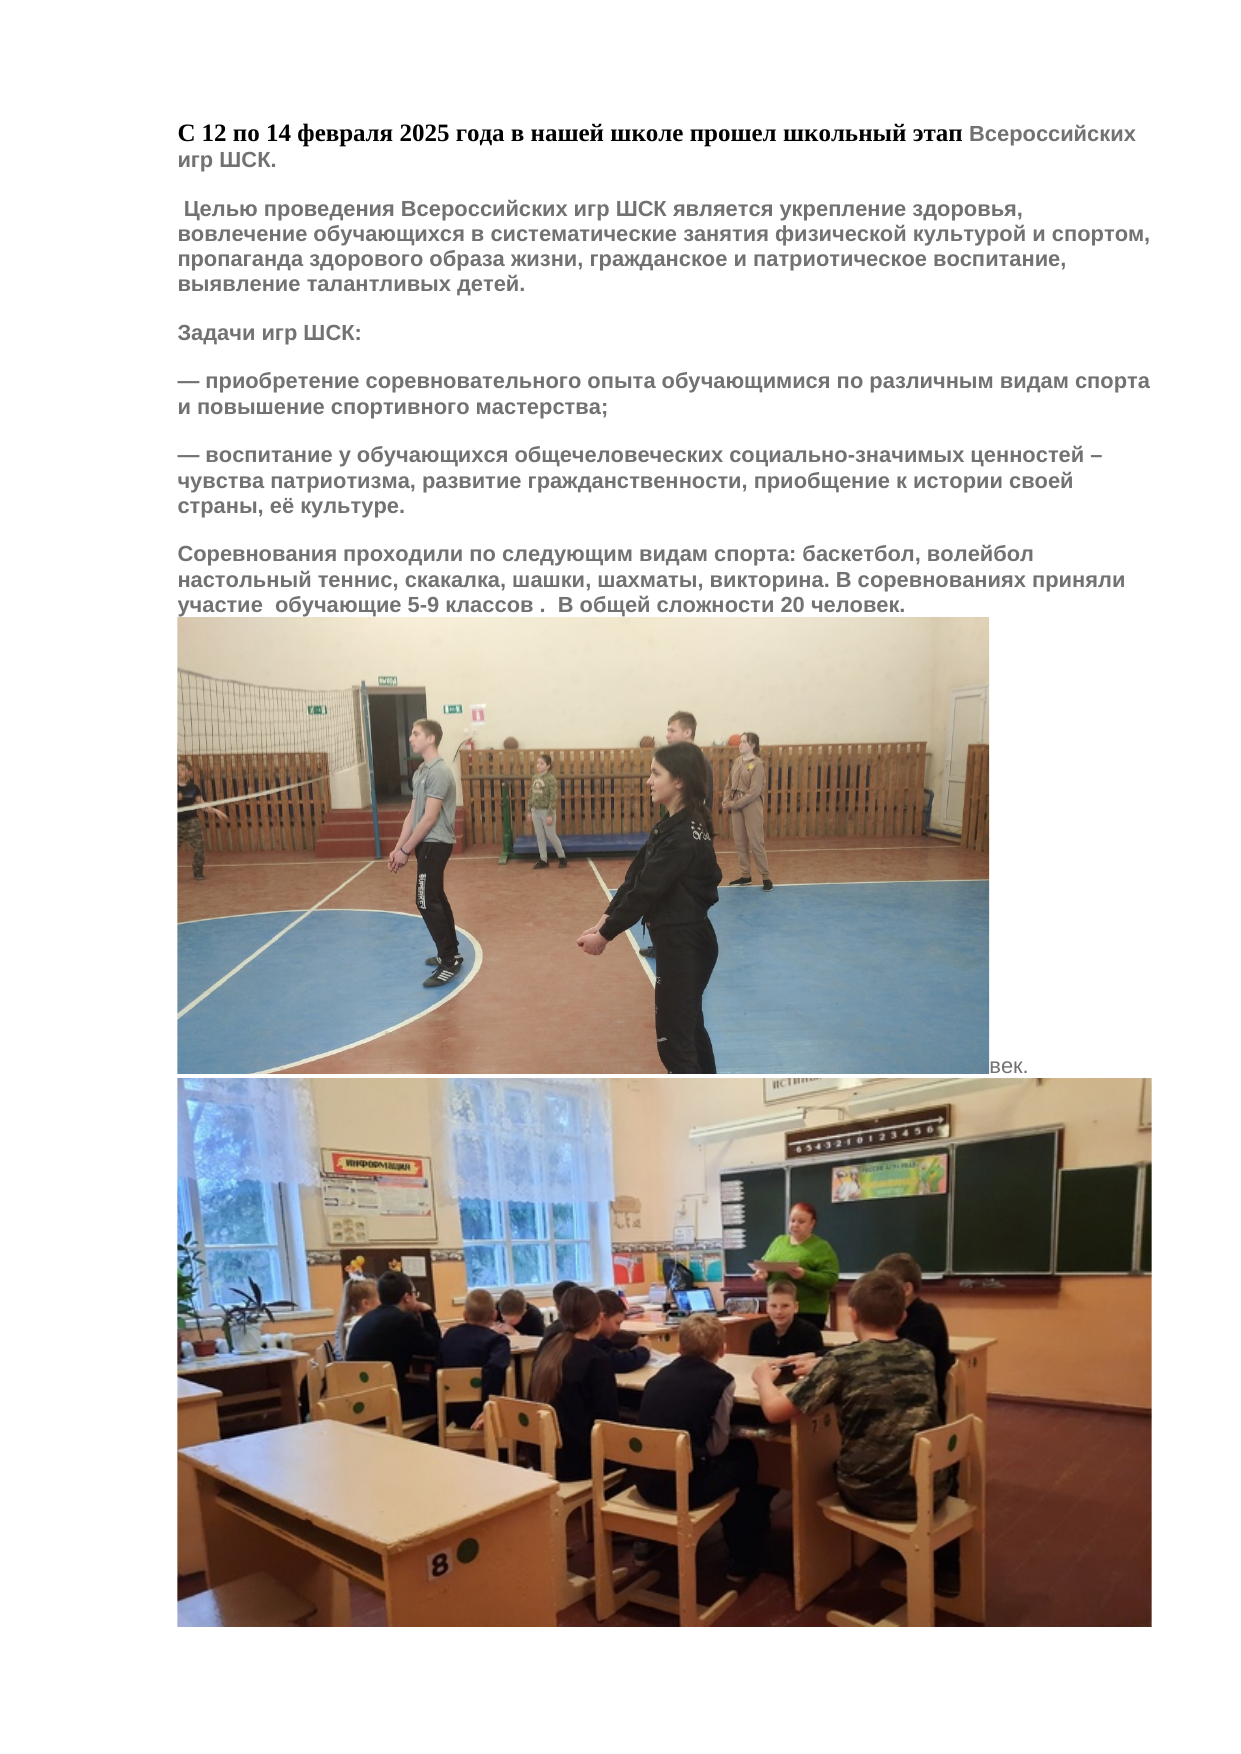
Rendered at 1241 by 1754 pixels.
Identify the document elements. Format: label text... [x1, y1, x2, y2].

text — воспитание у обучающихся общечеловеческих социально-значимых ценностей – чувства патриотизма, развитие гражданственности, приобщение к истории своей страны, её культуре. [177, 442, 1152, 518]
text Задачи игр ШСК: [177, 320, 1152, 345]
picture [177, 617, 990, 1074]
picture [177, 1078, 1152, 1627]
text — приобретение соревновательного опыта обучающимися по различным видам спорта и повышение спортивного мастерства; [177, 368, 1152, 419]
text С 12 по 14 февраля 2025 года в нашей школе прошел школьный этап Всероссийских игр ШСК. [177, 118, 1152, 172]
text Целью проведения Всероссийских игр ШСК является укрепление здоровья, вовлечение обучающихся в систематические занятия физической культурой и спортом, пропаганда здорового образа жизни, гражданское и патриотическое воспитание, выявление талантливых детей. [177, 196, 1152, 296]
